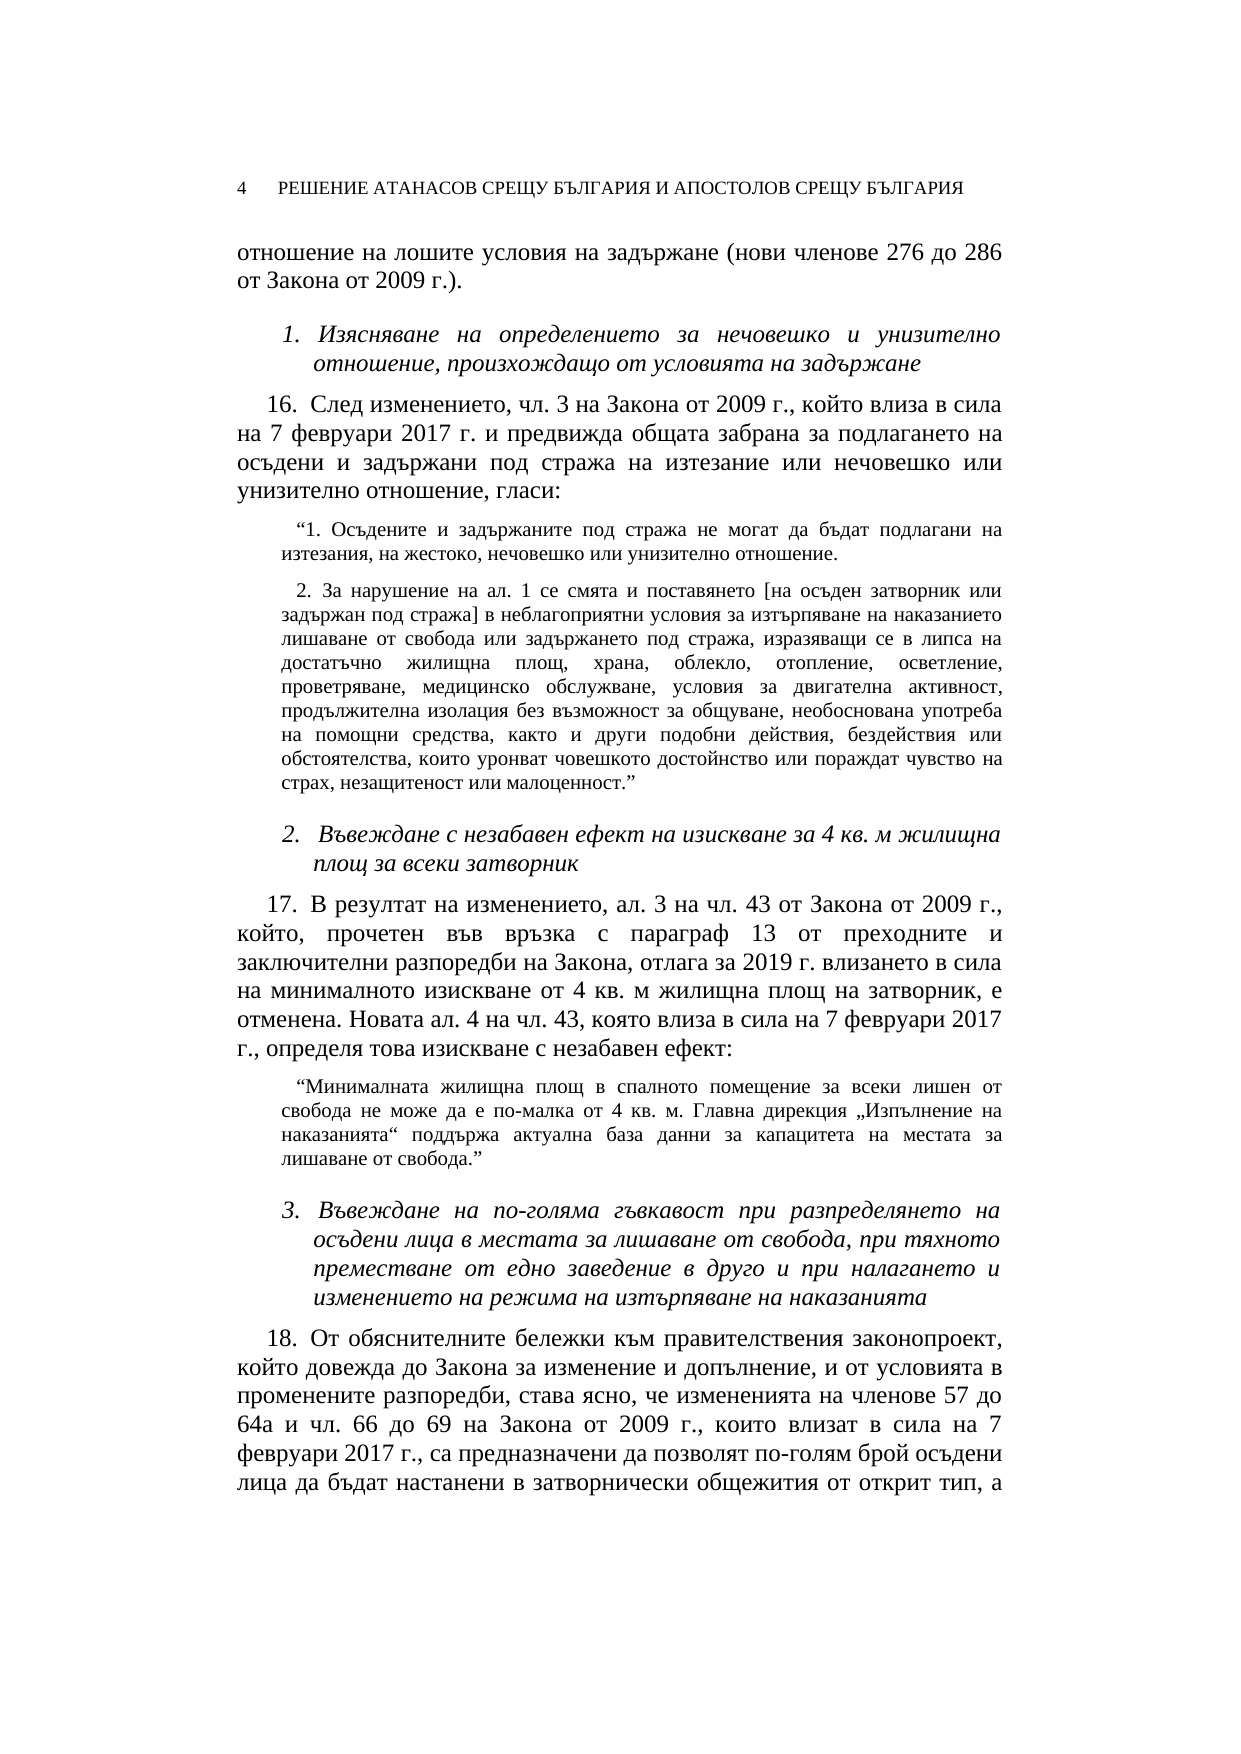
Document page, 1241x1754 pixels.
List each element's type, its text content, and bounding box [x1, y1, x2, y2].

text “1. Осъдените и задържаните под стража не могат да бъдат подлагани на изтезания, на жестоко, нечовешко или унизително отношение. [281, 517, 1003, 565]
subtitle 1. Изясняване на определението за нечовешко и унизително отношение, произхождащо от условията на задържане [282, 319, 1003, 377]
subtitle 3. Въвеждане на по-голяма гъвкавост при разпределянето на осъдени лица в местата за лишаване от свобода, при тяхното преместване от едно заведение в друго и при налагането и изменението на режима на изтърпяване на наказанията [282, 1195, 1003, 1310]
text “Минималната жилищна площ в спалното помещение за всеки лишен от свобода не може да е по-малка от 4 кв. м. Главна дирекция „Изпълнение на наказанията“ поддържа актуална база данни за капацитета на местата за лишаване от свобода.” [281, 1074, 1003, 1170]
text 17. В резултат на изменението, ал. 3 на чл. 43 от Закона от 2009 г., който, прочетен във връзка с параграф 13 от преходните и заключителни разпоредби на Закона, отлага за 2019 г. влизането в сила на минималното изискване от 4 кв. м жилищна площ на затворник, е отменена. Новата ал. 4 на чл. 43, която влиза в сила на 7 февруари 2017 г., определя това изискване с незабавен ефект: [237, 889, 1003, 1062]
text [237, 237, 1003, 294]
subtitle 2. Въвеждане с незабавен ефект на изискване за 4 кв. м жилищна площ за всеки затворник [282, 819, 1003, 877]
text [237, 1323, 1003, 1495]
text 16. След изменението, чл. 3 на Закона от 2009 г., който влиза в сила на 7 февруари 2017 г. и предвижда общата забрана за подлагането на осъдени и задържани под стража на изтезание или нечовешко или унизително отношение, гласи: [237, 389, 1003, 504]
text 2. За нарушение на ал. 1 се смята и поставянето [на осъден затворник или задържан под стража] в неблагоприятни условия за изтърпяване на наказанието лишаване от свобода или задържането под стража, изразяващи се в липса на достатъчно жилищна площ, храна, облекло, отопление, осветление, проветряване, медицинско обслужване, условия за двигателна активност, продължителна изолация без възможност за общуване, необоснована употреба на помощни средства, както и други подобни действия, бездействия или обстоятелства, които уронват човешкото достойнство или пораждат чувство на страх, незащитеност или малоценност.” [281, 577, 1003, 794]
